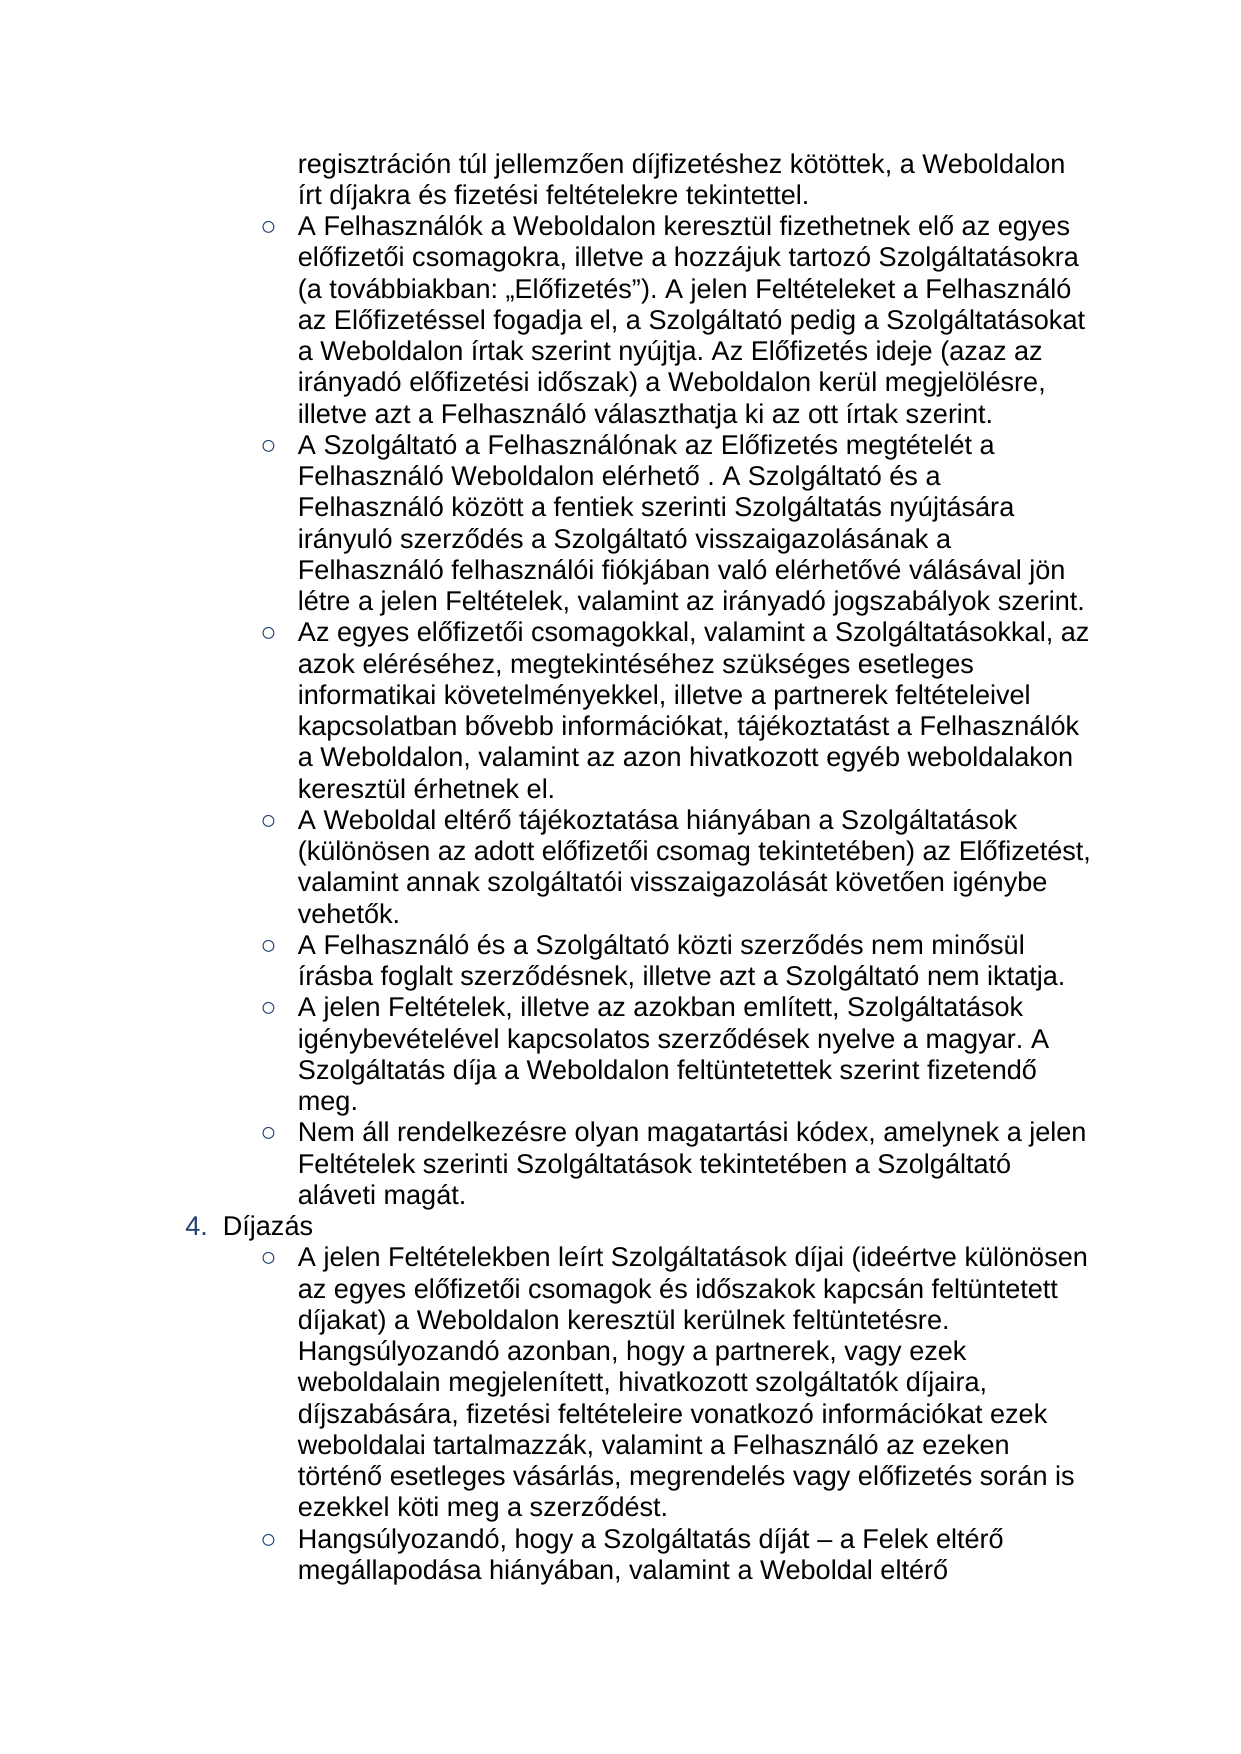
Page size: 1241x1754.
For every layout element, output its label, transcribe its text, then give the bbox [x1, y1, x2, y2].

list A Szolgáltató a Felhasználónak az Előfizetés megtételét a Felhasználó Weboldalon elérhető . A Szolgáltató és a Felhasználó között a fentiek szerinti Szolgáltatás nyújtására irányuló szerződés a Szolgáltató visszaigazolásának a Felhasználó felhasználói fiókjában való elérhetővé válásával jön létre a jelen Feltételek, valamint az irányadó jogszabályok szerint. [260, 429, 1093, 616]
list A jelen Feltételek, illetve az azokban említett, Szolgáltatások igénybevételével kapcsolatos szerződések nyelve a magyar. A Szolgáltatás díja a Weboldalon feltüntetettek szerint fizetendő meg. [260, 991, 1093, 1116]
list A Felhasználó és a Szolgáltató közti szerződés nem minősül írásba foglalt szerződésnek, illetve azt a Szolgáltató nem iktatja. [260, 929, 1093, 991]
list Az egyes előfizetői csomagokkal, valamint a Szolgáltatásokkal, az azok eléréséhez, megtekintéséhez szükséges esetleges informatikai követelményekkel, illetve a partnerek feltételeivel kapcsolatban bővebb információkat, tájékoztatást a Felhasználók a Weboldalon, valamint az azon hivatkozott egyéb weboldalakon keresztül érhetnek el. [260, 616, 1093, 804]
list A jelen Feltételekben leírt Szolgáltatások díjai (ideértve különösen az egyes előfizetői csomagok és időszakok kapcsán feltüntetett díjakat) a Weboldalon keresztül kerülnek feltüntetésre. Hangsúlyozandó azonban, hogy a partnerek, vagy ezek weboldalain megjelenített, hivatkozott szolgáltatók díjaira, díjszabására, fizetési feltételeire vonatkozó információkat ezek weboldalai tartalmazzák, valamint a Felhasználó az ezeken történő esetleges vásárlás, megrendelés vagy előfizetés során is ezekkel köti meg a szerződést. [260, 1241, 1093, 1523]
list Díjazás [185, 1210, 1093, 1241]
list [260, 148, 1093, 210]
list Nem áll rendelkezésre olyan magatartási kódex, amelynek a jelen Feltételek szerinti Szolgáltatások tekintetében a Szolgáltató aláveti magát. [260, 1116, 1093, 1210]
list A Felhasználók a Weboldalon keresztül fizethetnek elő az egyes előfizetői csomagokra, illetve a hozzájuk tartozó Szolgáltatásokra (a továbbiakban: „Előfizetés”). A jelen Feltételeket a Felhasználó az Előfizetéssel fogadja el, a Szolgáltató pedig a Szolgáltatásokat a Weboldalon írtak szerint nyújtja. Az Előfizetés ideje (azaz az irányadó előfizetési időszak) a Weboldalon kerül megjelölésre, illetve azt a Felhasználó választhatja ki az ott írtak szerint. [260, 210, 1093, 429]
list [260, 1523, 1093, 1585]
list A Weboldal eltérő tájékoztatása hiányában a Szolgáltatások (különösen az adott előfizetői csomag tekintetében) az Előfizetést, valamint annak szolgáltatói visszaigazolását követően igénybe vehetők. [260, 804, 1093, 929]
